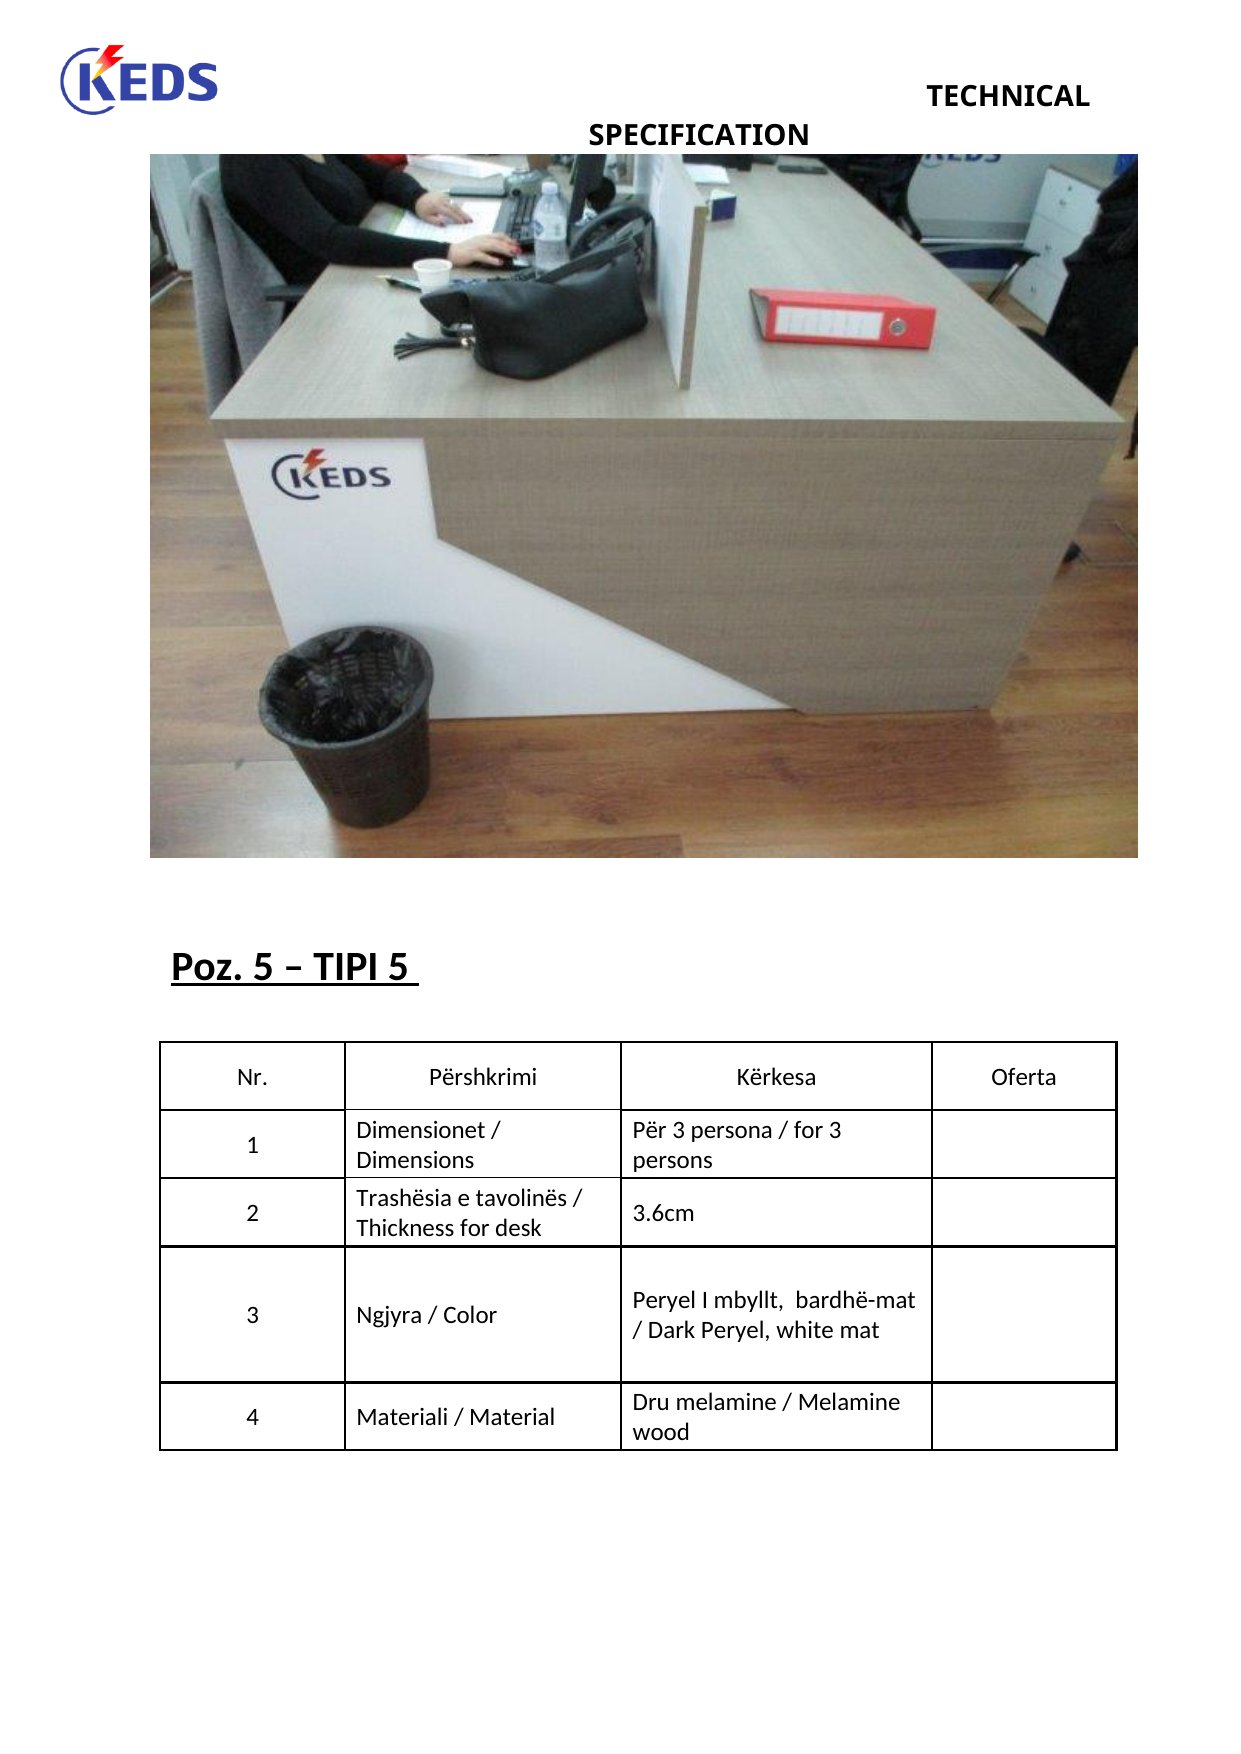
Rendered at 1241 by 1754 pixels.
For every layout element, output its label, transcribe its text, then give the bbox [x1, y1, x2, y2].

table_cell Peryel I mbyllt, bardhë-mat / Dark Peryel, white mat [622, 1248, 931, 1381]
table_cell Dimensionet / Dimensions [346, 1110, 620, 1177]
table_cell Trashësia e tavolinës / Thickness for desk [346, 1178, 620, 1245]
table_cell 3.6cm [622, 1179, 931, 1245]
picture [52, 41, 225, 120]
table_cell Për 3 persona / for 3 persons [622, 1111, 931, 1177]
table_cell Kërkesa [622, 1043, 931, 1109]
picture [150, 154, 1138, 858]
table_cell Oferta [933, 1043, 1115, 1109]
table_cell 4 [161, 1384, 344, 1449]
table_header Poz. 5 – TIPI 5 [160, 940, 1116, 1041]
table_cell Dru melamine / Melamine wood [622, 1384, 931, 1449]
table_cell Përshkrimi [346, 1043, 620, 1109]
table_cell [933, 1179, 1115, 1245]
table_cell [933, 1248, 1115, 1381]
table_cell Materiali / Material [346, 1384, 620, 1449]
table_cell 2 [161, 1179, 344, 1245]
table_cell Ngjyra / Color [346, 1248, 620, 1381]
table_cell 1 [161, 1111, 344, 1177]
table_cell [933, 1384, 1115, 1449]
table_cell 3 [161, 1248, 344, 1381]
table_cell Nr. [161, 1043, 344, 1109]
table_cell [933, 1111, 1115, 1177]
